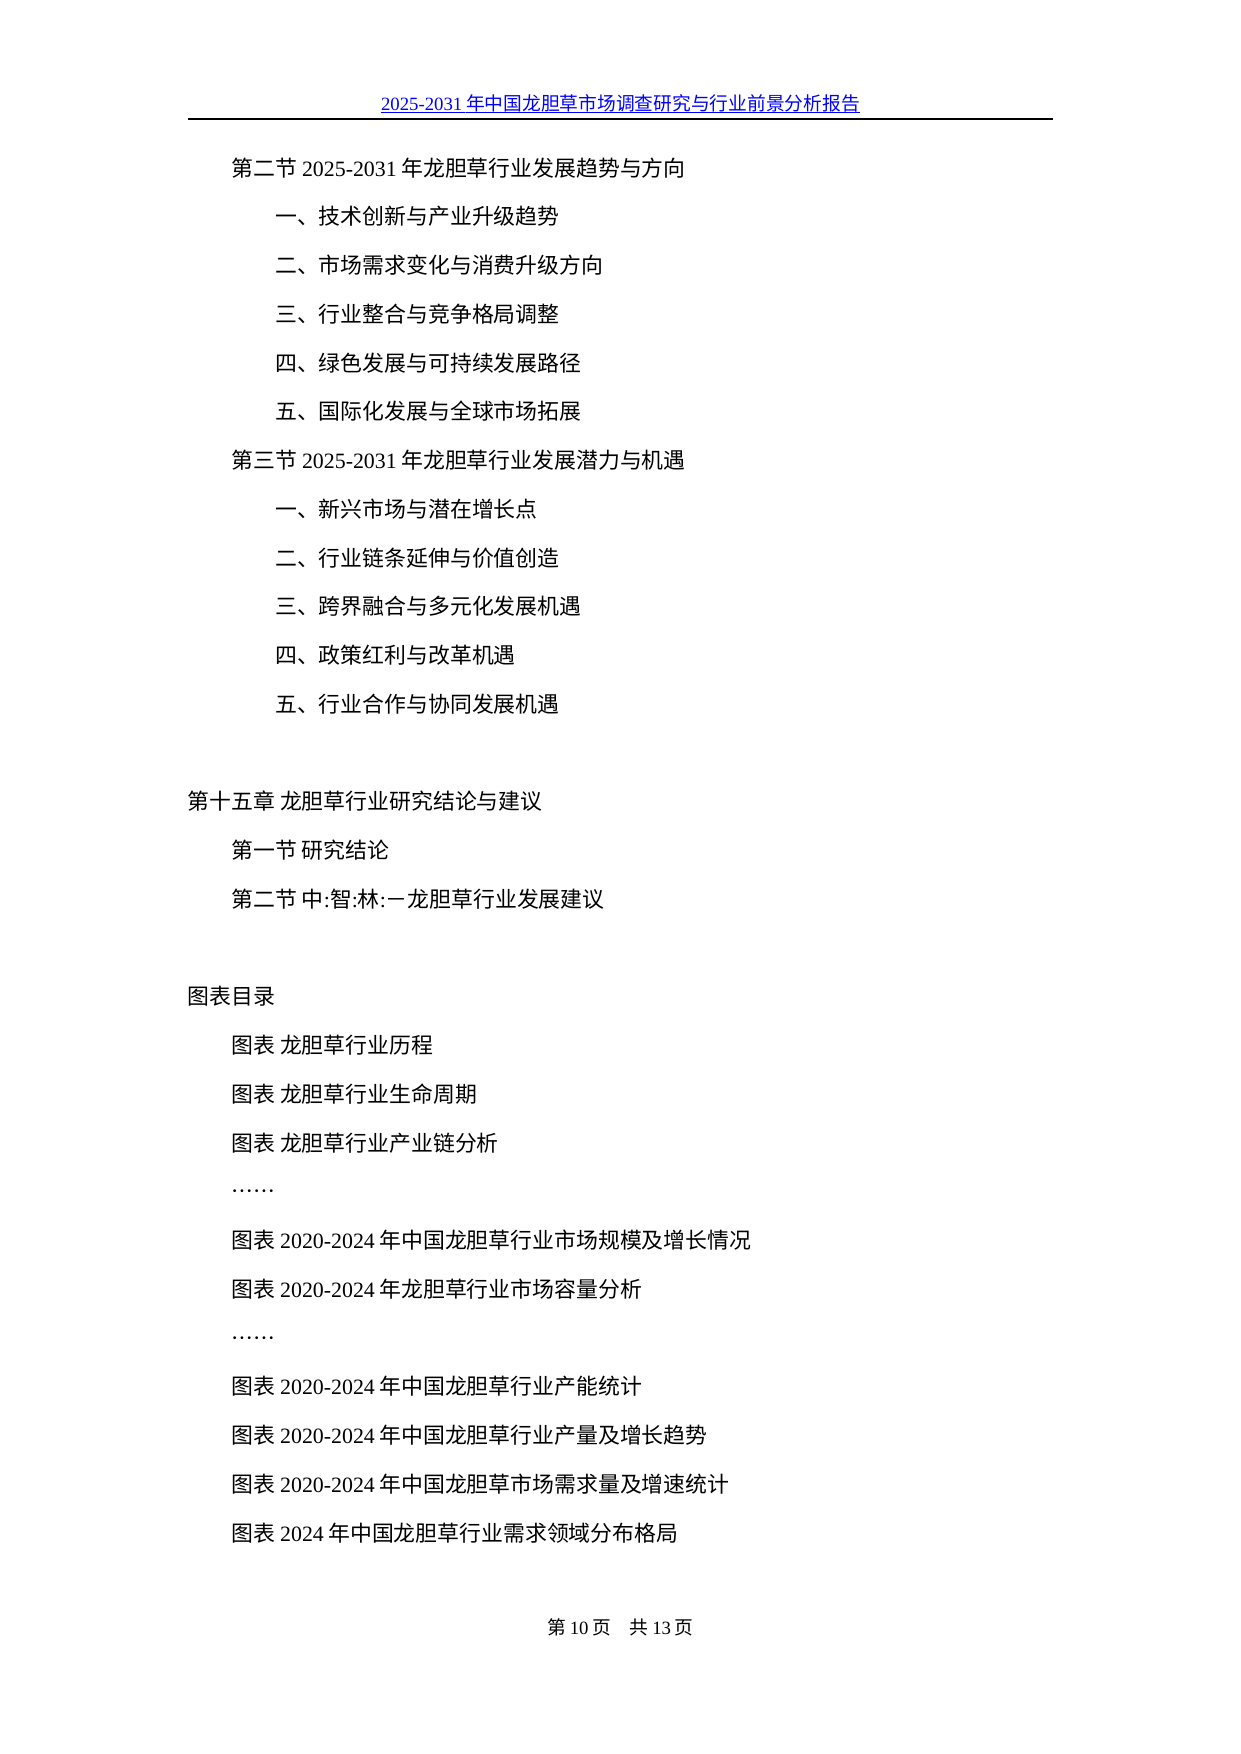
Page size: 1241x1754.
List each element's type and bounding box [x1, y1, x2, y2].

text [187, 150, 1053, 1548]
